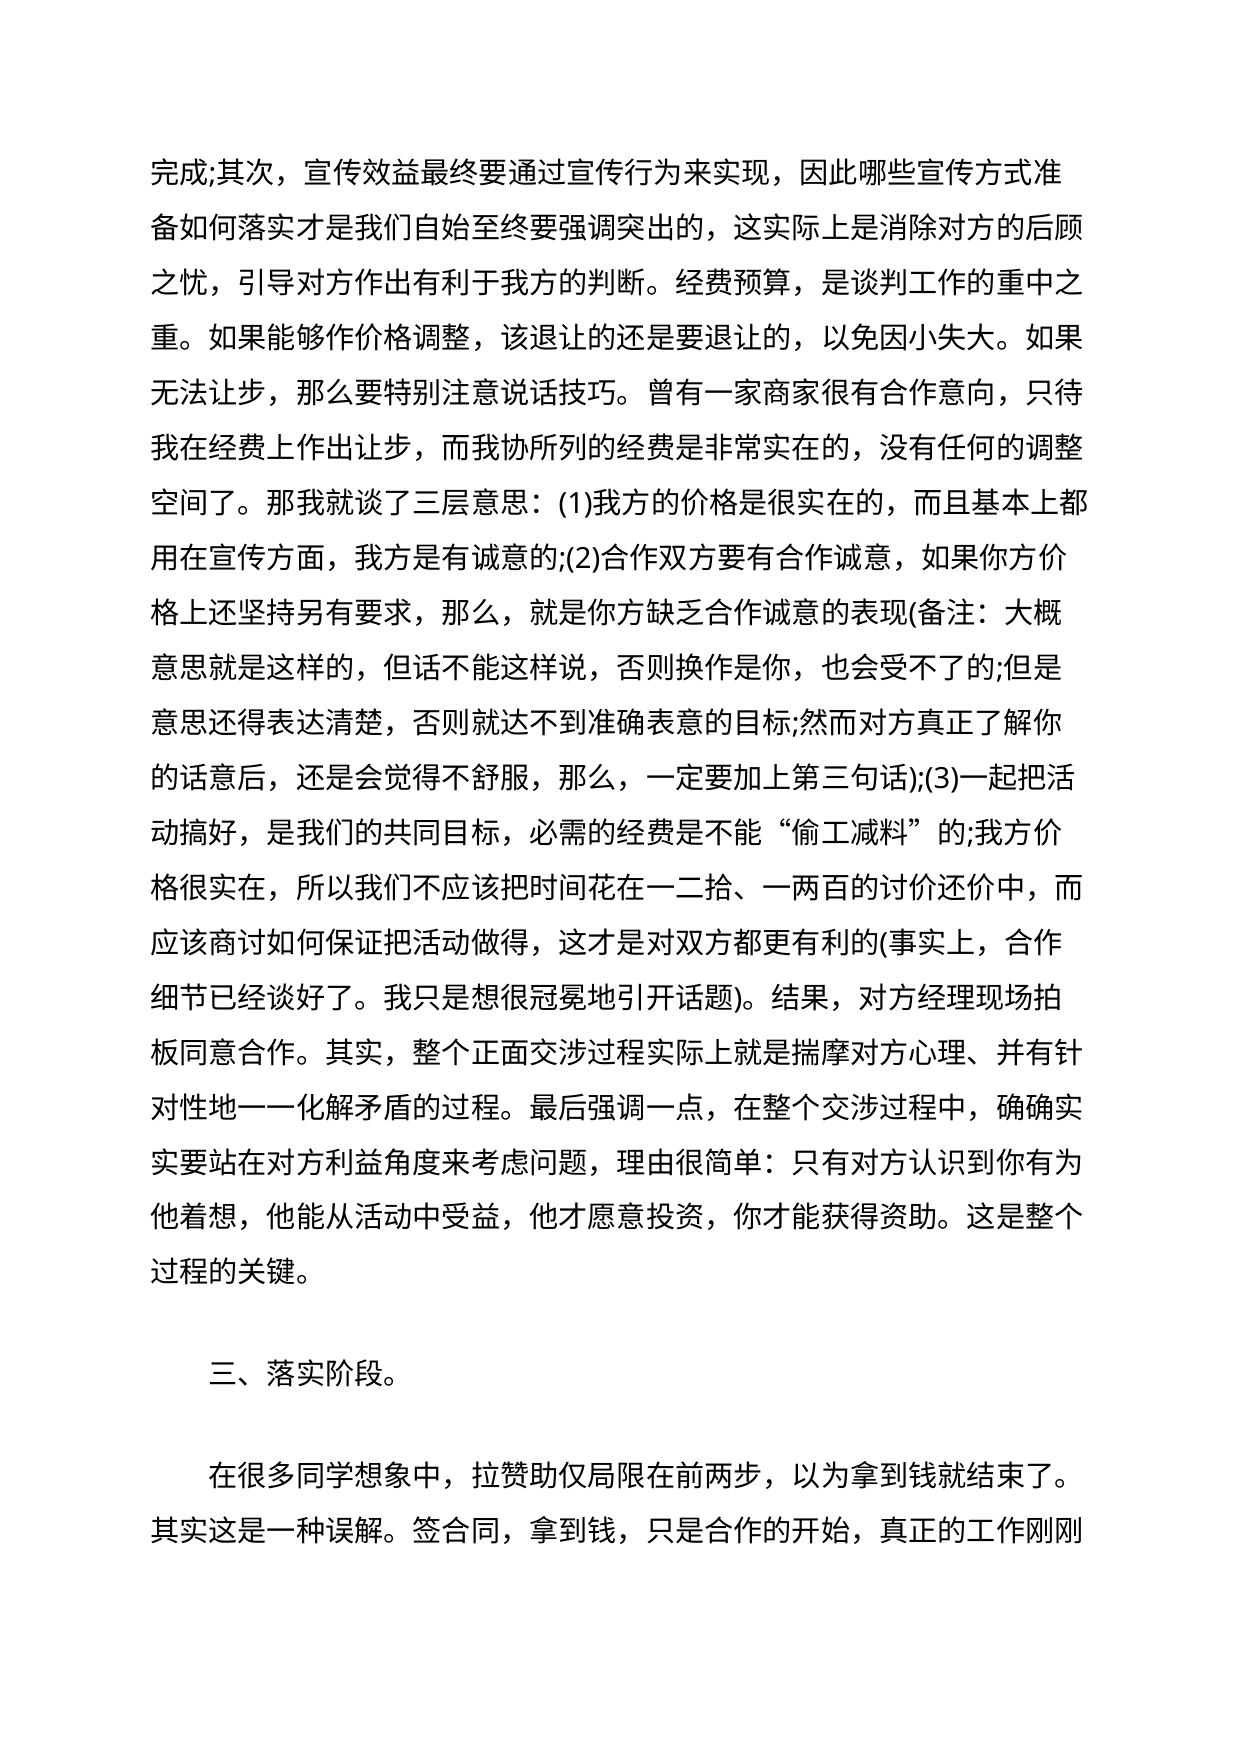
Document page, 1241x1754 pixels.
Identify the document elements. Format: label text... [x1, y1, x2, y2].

text 三、落实阶段。 [150, 1351, 1090, 1393]
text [150, 150, 1090, 1291]
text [150, 1452, 1090, 1550]
